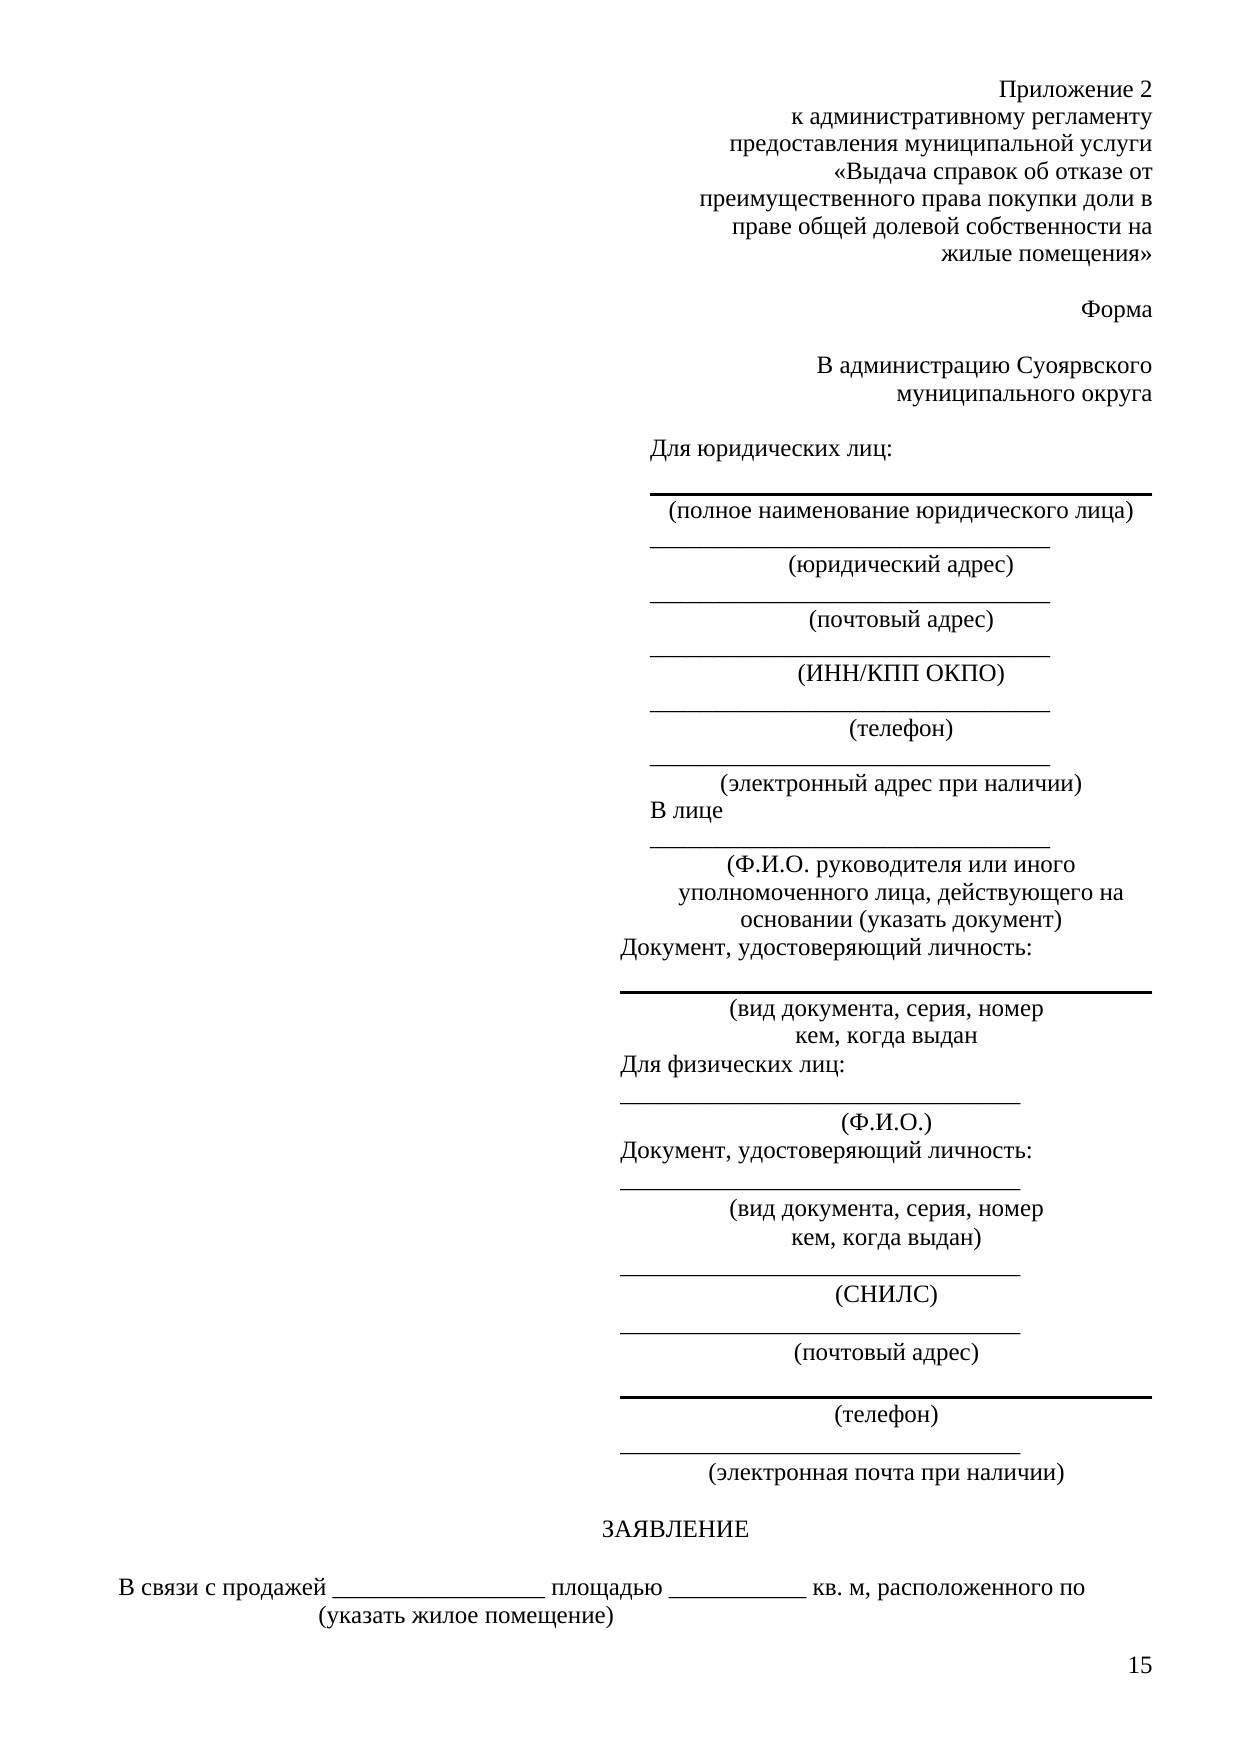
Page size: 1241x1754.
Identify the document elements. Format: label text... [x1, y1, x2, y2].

text ________________________________ [620, 1428, 1152, 1457]
text (почтовый адрес) [650, 606, 1152, 633]
text (ИНН/КПП ОКПО) [650, 660, 1152, 687]
text (Ф.И.О.) [620, 1107, 1152, 1135]
text Для физических лиц: [620, 1049, 1152, 1078]
text (юридический адрес) [650, 551, 1152, 578]
text (вид документа, серия, номер [620, 994, 1152, 1022]
text ________________________________ [620, 1250, 1152, 1279]
text ________________________________ [650, 524, 1152, 551]
text ________________________________ [620, 1164, 1152, 1193]
text ________________________________ [650, 824, 1152, 851]
text кем, когда выдан [620, 1022, 1152, 1049]
text (СНИЛС) [620, 1279, 1152, 1308]
text ________________________________ [620, 1078, 1152, 1107]
text Приложение 2 [635, 74, 1152, 103]
text Форма [694, 294, 1152, 323]
text В администрацию Суоярвского муниципального округа [650, 352, 1152, 406]
text ________________________________ [650, 633, 1152, 660]
text кем, когда выдан) [620, 1222, 1152, 1250]
text к административному регламенту предоставления муниципальной услуги «Выдача справок об отказе от преимущественного права покупки доли в праве общей долевой собственности на жилые помещения» [694, 103, 1152, 267]
text (указать жилое помещение) [118, 1601, 1152, 1629]
text (телефон) [650, 715, 1152, 742]
text ________________________________ [650, 742, 1152, 769]
text Документ, удостоверяющий личность: [620, 1135, 1152, 1164]
text (Ф.И.О. руководителя или иного уполномоченного лица, действующего на основании (указать документ) [650, 851, 1152, 933]
text Документ, удостоверяющий личность: [620, 933, 1152, 961]
text В связи с продажей _________________ площадью ___________ кв. м, расположенного по [118, 1572, 1152, 1601]
text (электронная почта при наличии) [620, 1457, 1152, 1486]
text (телефон) [620, 1399, 1152, 1428]
text ________________________________ [620, 1308, 1152, 1337]
text (полное наименование юридического лица) [650, 496, 1152, 524]
text В лице [650, 797, 1152, 824]
text ________________________________ [650, 687, 1152, 715]
text (почтовый адрес) [620, 1337, 1152, 1365]
text ________________________________ [650, 578, 1152, 606]
text (электронный адрес при наличии) [650, 769, 1152, 797]
text Для юридических лиц: [650, 435, 1152, 462]
text (вид документа, серия, номер [620, 1193, 1152, 1222]
text ЗАЯВЛЕНИЕ [118, 1514, 1152, 1543]
